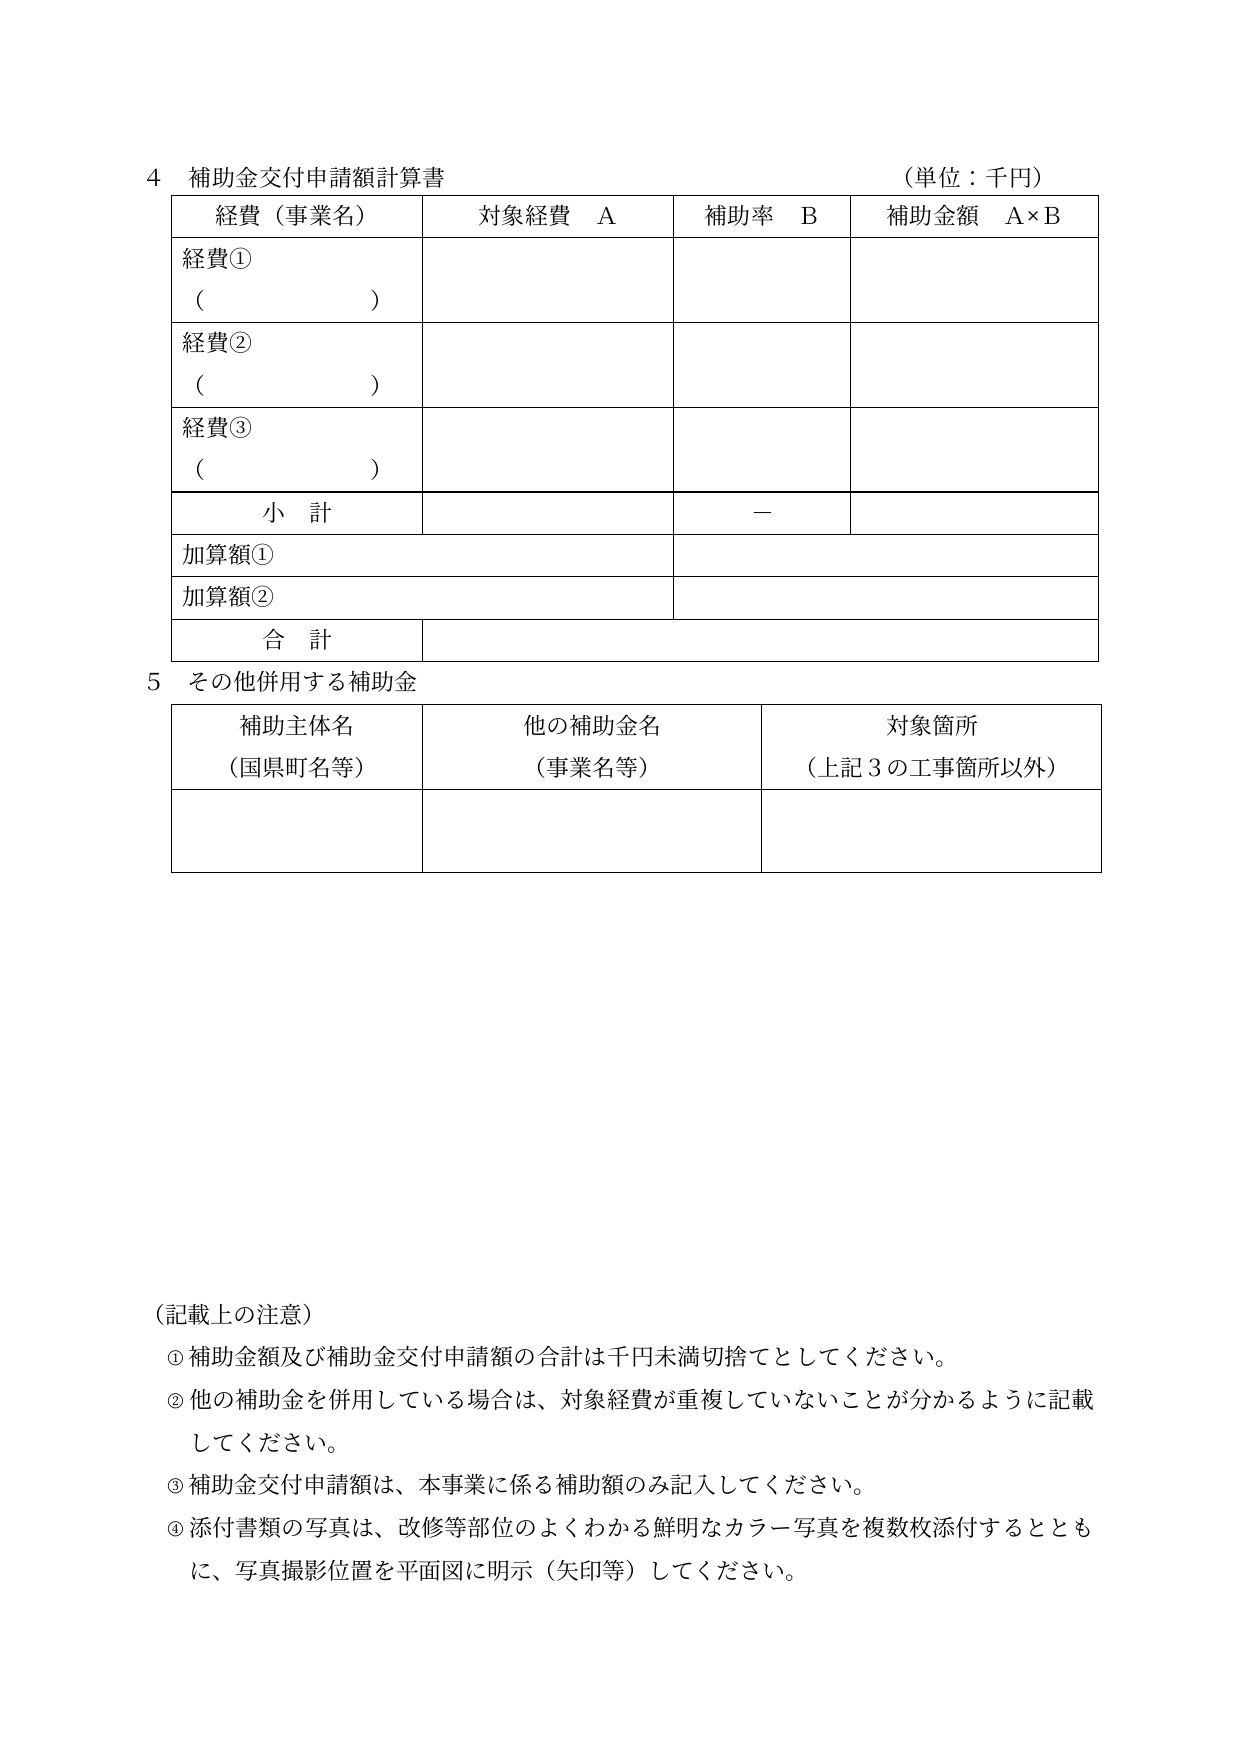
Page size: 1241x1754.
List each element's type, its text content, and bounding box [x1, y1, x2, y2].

table_header 経費（事業名） [172, 196, 422, 237]
table_cell 経費③ （ ） [172, 408, 422, 491]
table_cell [172, 790, 422, 872]
table_cell [423, 790, 761, 872]
table_cell [423, 493, 673, 534]
table_cell [423, 323, 673, 407]
text ①補助金額及び補助金交付申請額の合計は千円未満切捨てとしてください。 [167, 1337, 1098, 1374]
table_cell 経費② （ ） [172, 323, 422, 407]
table_header 他の補助金名 （事業名等） [423, 705, 761, 789]
table_cell [674, 238, 850, 322]
table_cell [423, 238, 673, 322]
table_cell [851, 493, 1098, 534]
table_cell [674, 408, 850, 491]
text ③補助金交付申請額は、本事業に係る補助額のみ記入してください。 [167, 1465, 1098, 1502]
table_cell [851, 408, 1098, 491]
text ②他の補助金を併用している場合は、対象経費が重複していないことが分かるように記載してください。 [167, 1379, 1098, 1460]
table_cell [851, 238, 1098, 322]
table_cell [851, 323, 1098, 407]
table_cell [423, 408, 673, 491]
text ５ その他併用する補助金 [142, 662, 1098, 699]
table_cell － [674, 493, 850, 534]
text ４ 補助金交付申請額計算書 （単位：千円） [142, 157, 1098, 195]
table_header 補助金額 Ａ×Ｂ [851, 196, 1098, 237]
table_cell [674, 577, 1098, 618]
table_header 補助主体名 （国県町名等） [172, 705, 422, 789]
table_cell [423, 620, 1098, 661]
table_header 対象経費 Ａ [423, 196, 673, 237]
table_cell 加算額② [172, 577, 673, 618]
table_header 補助率 Ｂ [674, 196, 850, 237]
table_cell [674, 323, 850, 407]
table_cell [674, 535, 1098, 576]
text ④添付書類の写真は、改修等部位のよくわかる鮮明なカラー写真を複数枚添付するとともに、写真撮影位置を平面図に明示（矢印等）してください。 [167, 1507, 1098, 1588]
text （記載上の注意） [142, 1295, 1098, 1332]
table_cell 合 計 [172, 620, 422, 661]
table_cell 小 計 [172, 493, 422, 534]
table_header 対象箇所 （上記３の工事箇所以外） [762, 705, 1101, 789]
table_cell [762, 790, 1101, 872]
table_cell 経費① （ ） [172, 238, 422, 322]
table_cell 加算額① [172, 535, 673, 576]
